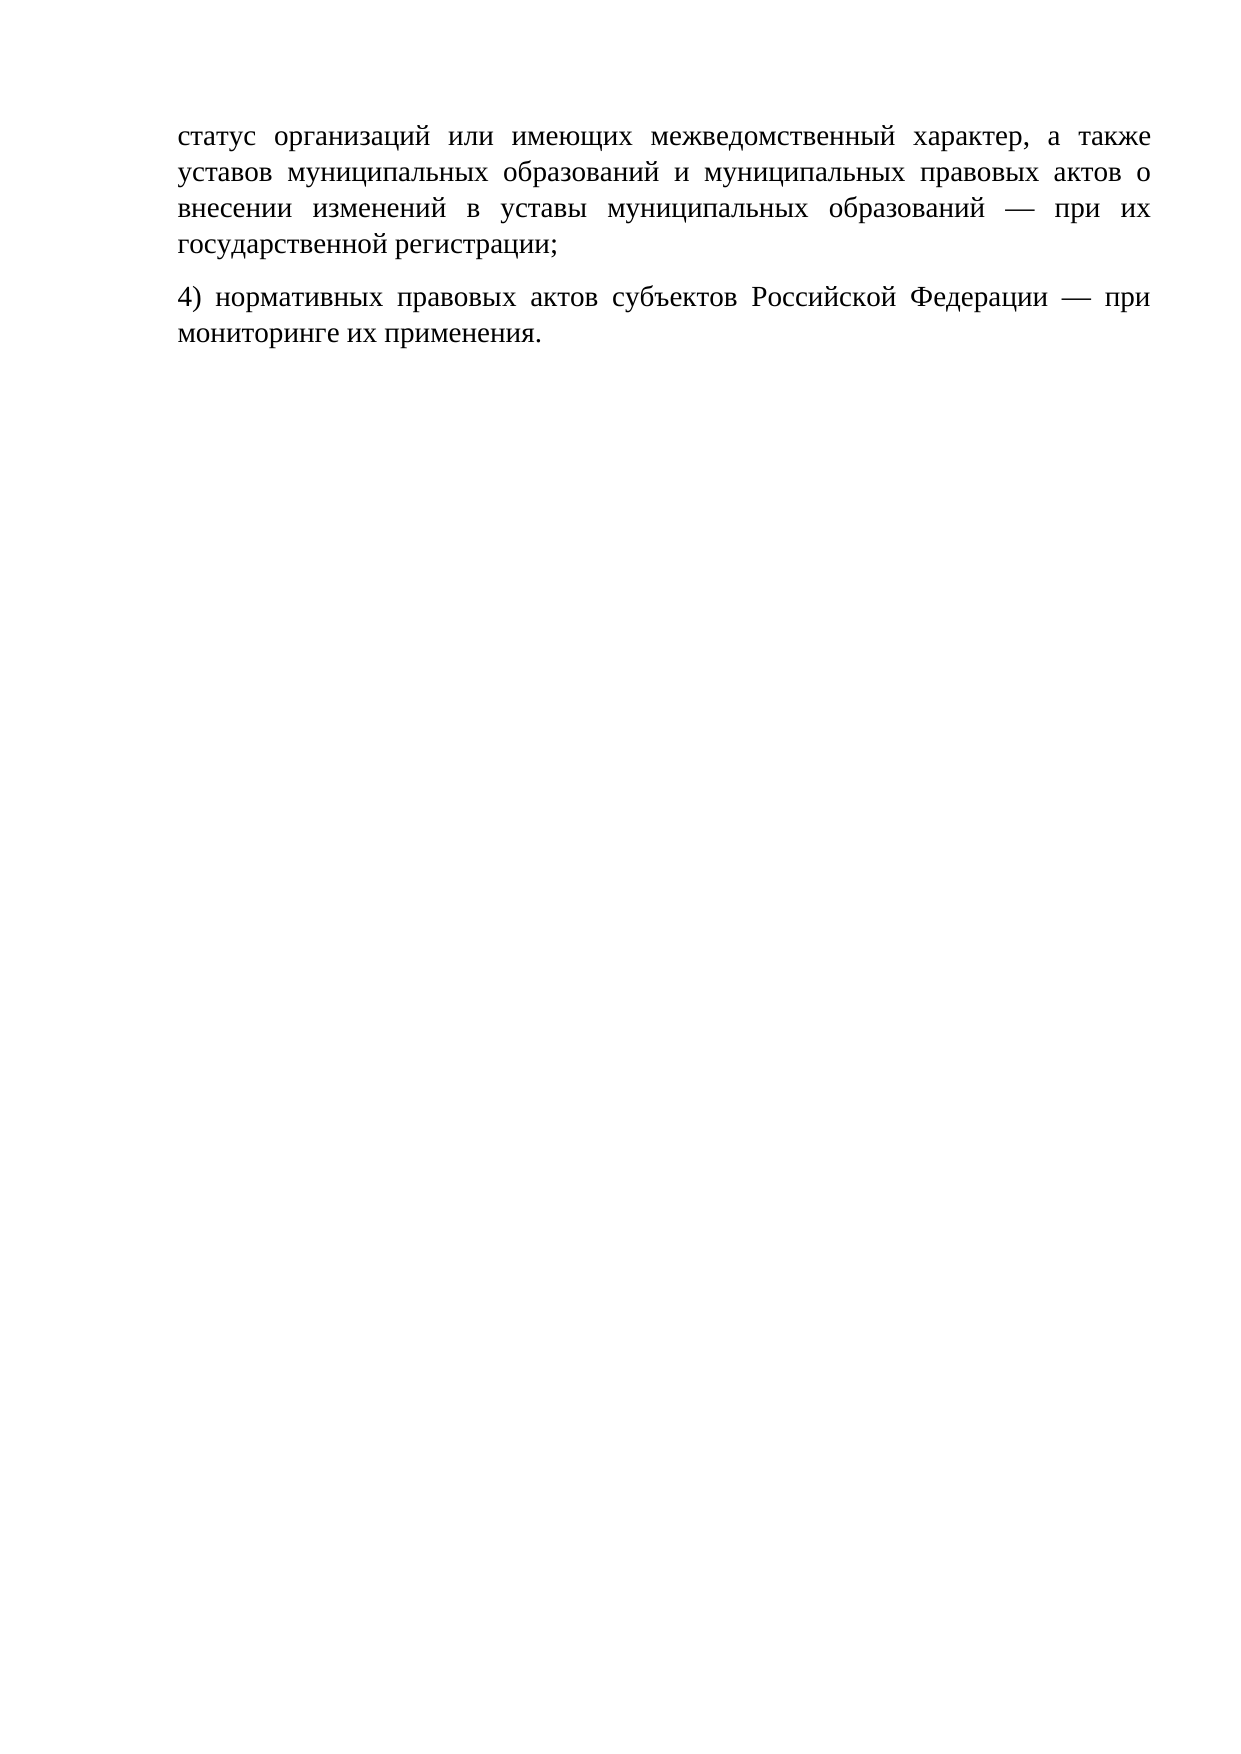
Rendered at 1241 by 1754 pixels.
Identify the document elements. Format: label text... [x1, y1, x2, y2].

text 4) нормативных правовых актов субъектов Российской Федерации — при мониторинге их применения. [177, 279, 1152, 349]
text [177, 118, 1152, 260]
